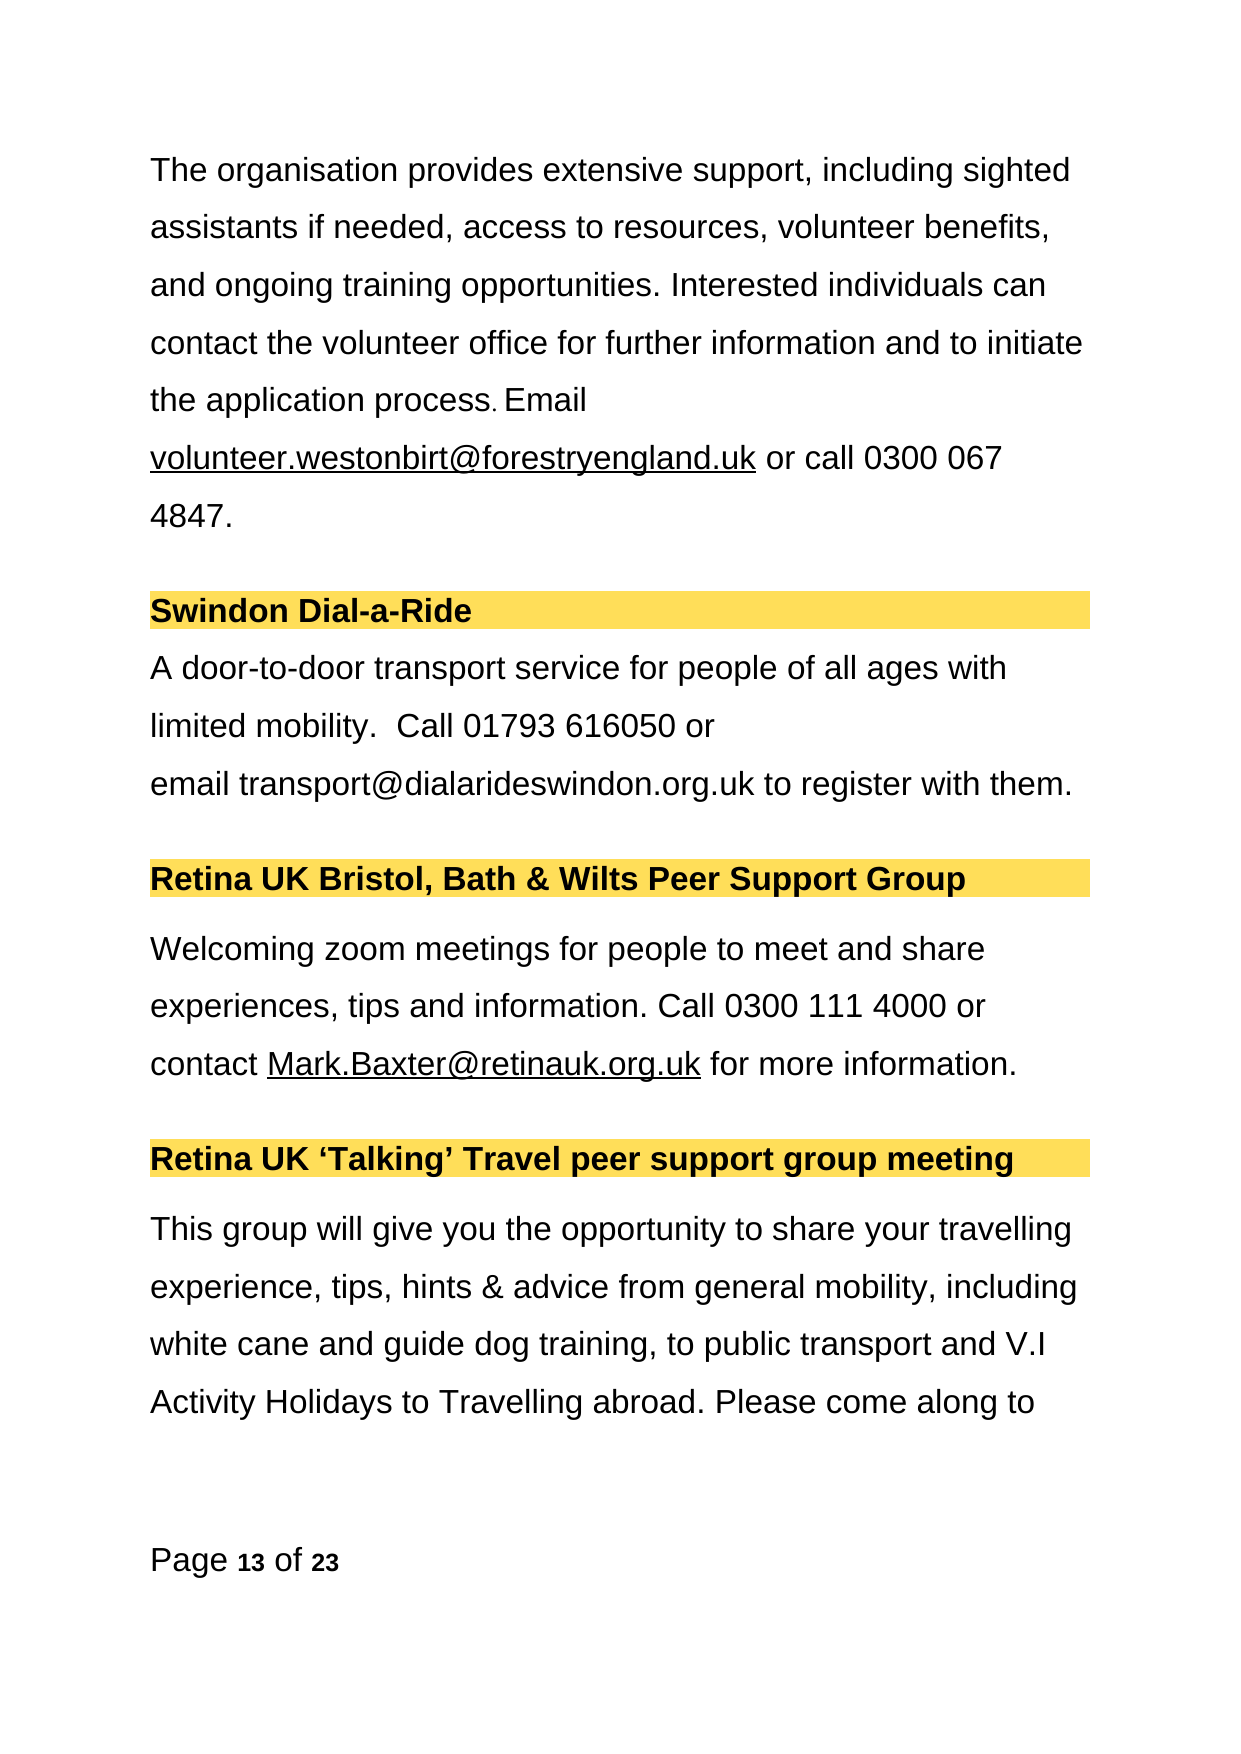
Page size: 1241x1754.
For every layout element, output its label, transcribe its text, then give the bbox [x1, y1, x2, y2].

subtitle Retina UK Bristol, Bath & Wilts Peer Support Group [150, 859, 1090, 897]
subtitle Retina UK ‘Talking’ Travel peer support group meeting [150, 1139, 1090, 1177]
text Welcoming zoom meetings for people to meet and share experiences, tips and information. Call 0300 111 4000 or contact Mark.Baxter@retinauk.org.uk for more information. [150, 929, 1090, 1082]
text A door-to-door transport service for people of all ages with limited mobility. Call 01793 616050 or email transport@dialarideswindon.org.uk to register with them. [150, 648, 1090, 802]
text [150, 150, 1090, 534]
subtitle Swindon Dial-a-Ride [150, 591, 1090, 629]
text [150, 1209, 1090, 1420]
